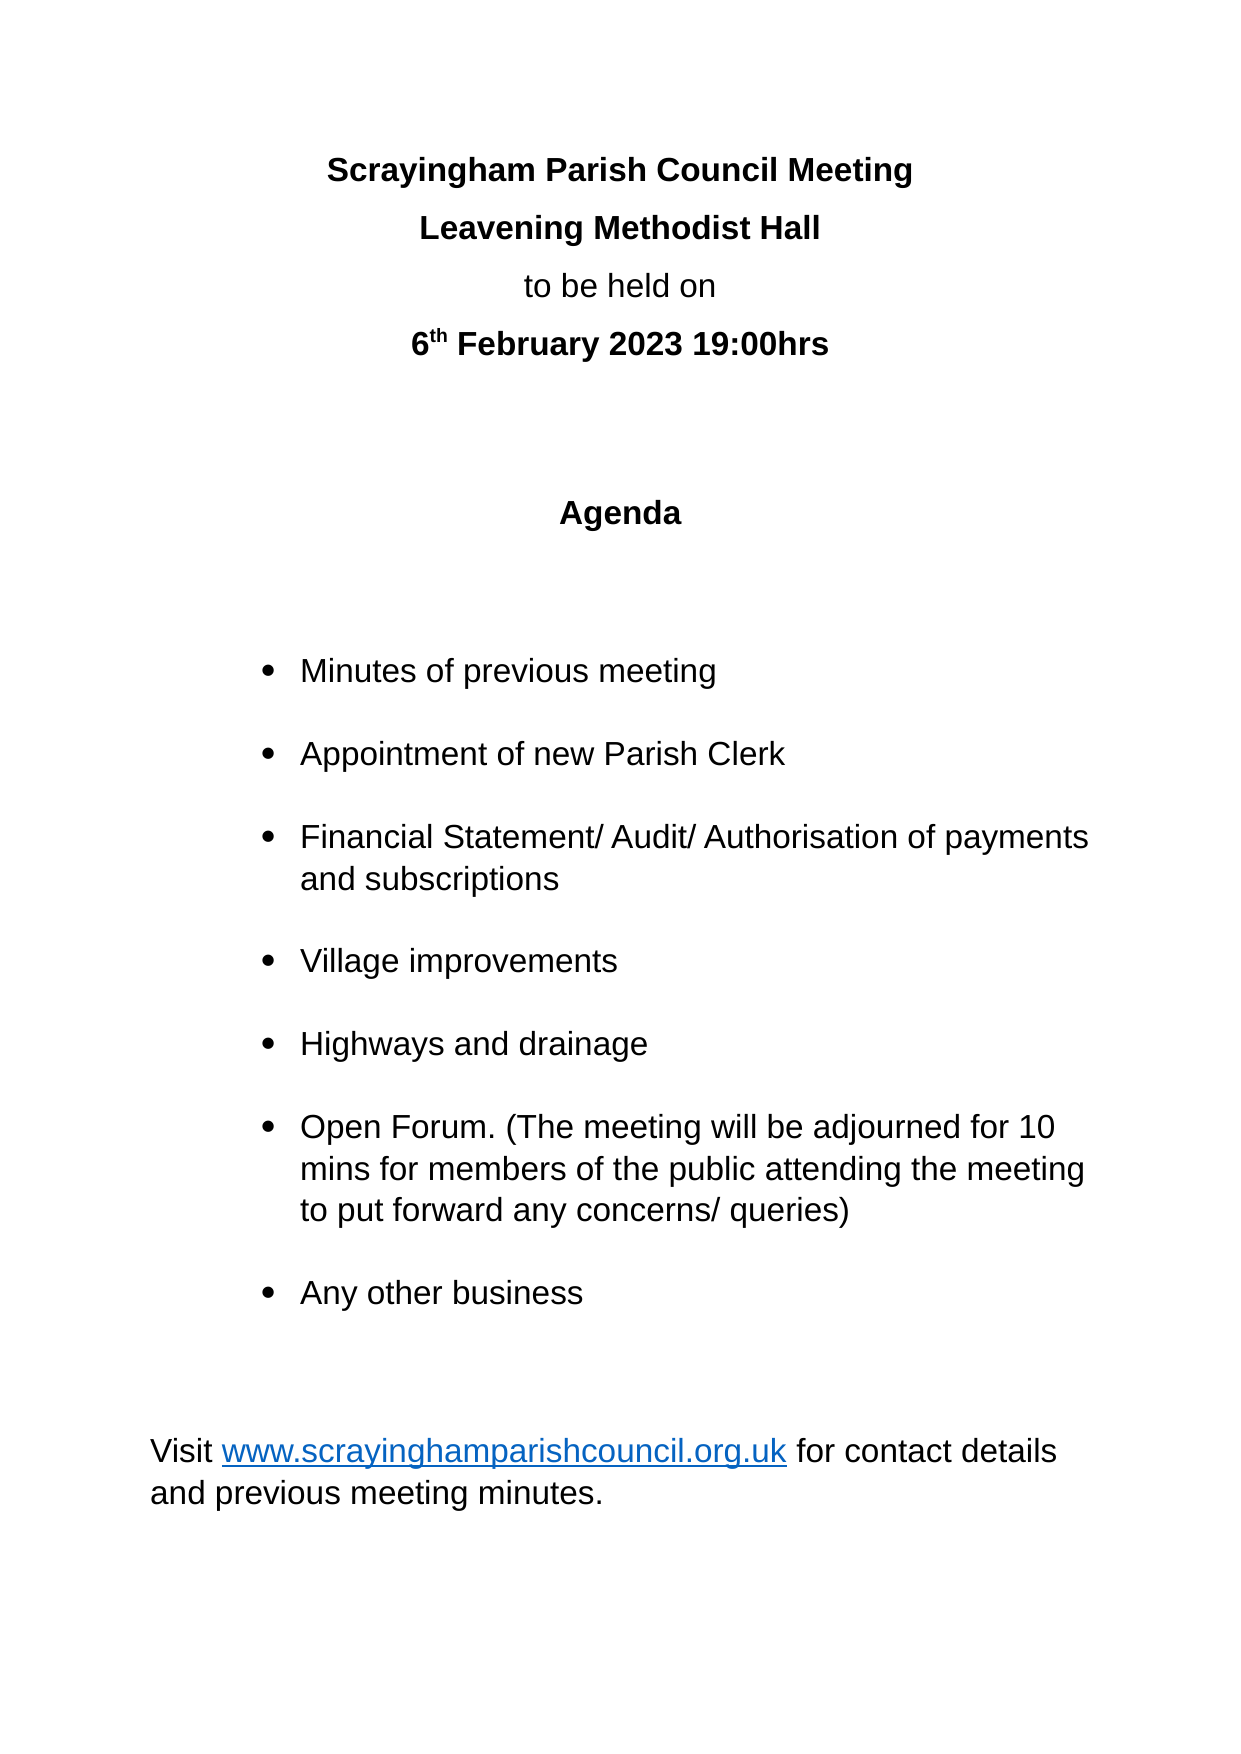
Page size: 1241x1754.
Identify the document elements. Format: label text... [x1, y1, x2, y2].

text Leavening Methodist Hall [150, 208, 1090, 247]
text Scrayingham Parish Council Meeting [150, 150, 1090, 188]
text Agenda [150, 493, 1090, 532]
text Visit www.scrayinghamparishcouncil.org.uk for contact details and previous meeting minutes. [150, 1431, 1090, 1511]
list Financial Statement/ Audit/ Authorisation of payments and subscriptions [262, 817, 1090, 897]
text 6th February 2023 19:00hrs [150, 324, 1090, 363]
list Open Forum. (The meeting will be adjourned for 10 mins for members of the public attending the meeting to put forward any concerns/ queries) [262, 1107, 1090, 1229]
list Highways and drainage [262, 1024, 1090, 1063]
text to be held on [150, 266, 1090, 305]
list Village improvements [262, 941, 1090, 980]
list Appointment of new Parish Clerk [262, 734, 1090, 772]
list Any other business [262, 1273, 1090, 1312]
list Minutes of previous meeting [262, 651, 1090, 689]
